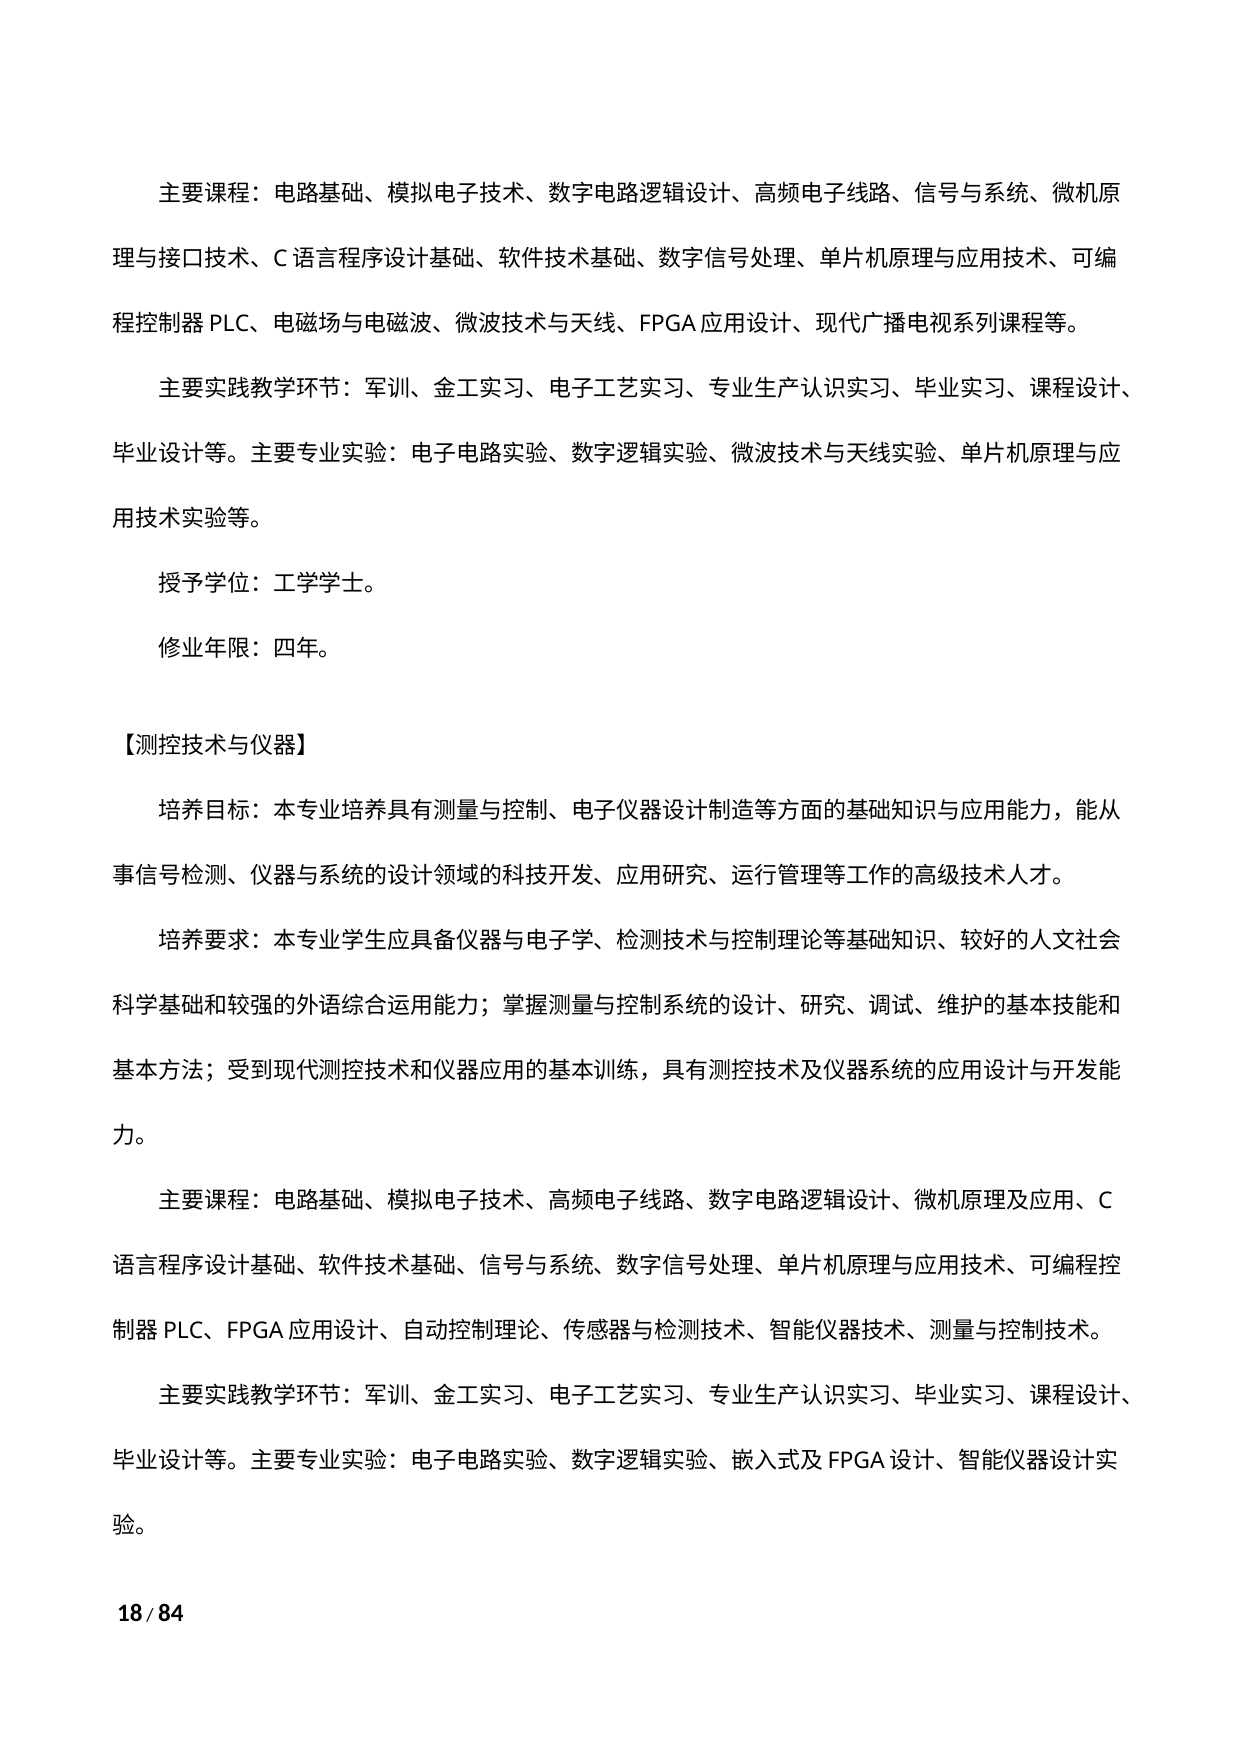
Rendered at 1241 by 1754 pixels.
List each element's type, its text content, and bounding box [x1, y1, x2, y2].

text 主要课程：电路基础、模拟电子技术、数字电路逻辑设计、高频电子线路、信号与系统、微机原理与接口技术、C语言程序设计基础、软件技术基础、数字信号处理、单片机原理与应用技术、可编程控制器PLC、电磁场与电磁波、微波技术与天线、FPGA应用设计、现代广播电视系列课程等。 [112, 158, 1128, 353]
text 培养要求：本专业学生应具备仪器与电子学、检测技术与控制理论等基础知识、较好的人文社会科学基础和较强的外语综合运用能力；掌握测量与控制系统的设计、研究、调试、维护的基本技能和基本方法；受到现代测控技术和仪器应用的基本训练，具有测控技术及仪器系统的应用设计与开发能力。 [112, 906, 1128, 1166]
text 授予学位：工学学士。 [112, 548, 1128, 613]
text 主要课程：电路基础、模拟电子技术、高频电子线路、数字电路逻辑设计、微机原理及应用、C语言程序设计基础、软件技术基础、信号与系统、数字信号处理、单片机原理与应用技术、可编程控制器PLC、FPGA应用设计、自动控制理论、传感器与检测技术、智能仪器技术、测量与控制技术。 [112, 1166, 1128, 1361]
text 培养目标：本专业培养具有测量与控制、电子仪器设计制造等方面的基础知识与应用能力，能从事信号检测、仪器与系统的设计领域的科技开发、应用研究、运行管理等工作的高级技术人才。 [112, 776, 1128, 906]
text 主要实践教学环节：军训、金工实习、电子工艺实习、专业生产认识实习、毕业实习、课程设计、毕业设计等。主要专业实验：电子电路实验、数字逻辑实验、嵌入式及FPGA设计、智能仪器设计实验。 [112, 1361, 1128, 1556]
text 修业年限：四年。 [112, 613, 1128, 678]
text 主要实践教学环节：军训、金工实习、电子工艺实习、专业生产认识实习、毕业实习、课程设计、毕业设计等。主要专业实验：电子电路实验、数字逻辑实验、微波技术与天线实验、单片机原理与应用技术实验等。 [112, 353, 1128, 548]
text 【测控技术与仪器】 [112, 711, 1128, 776]
